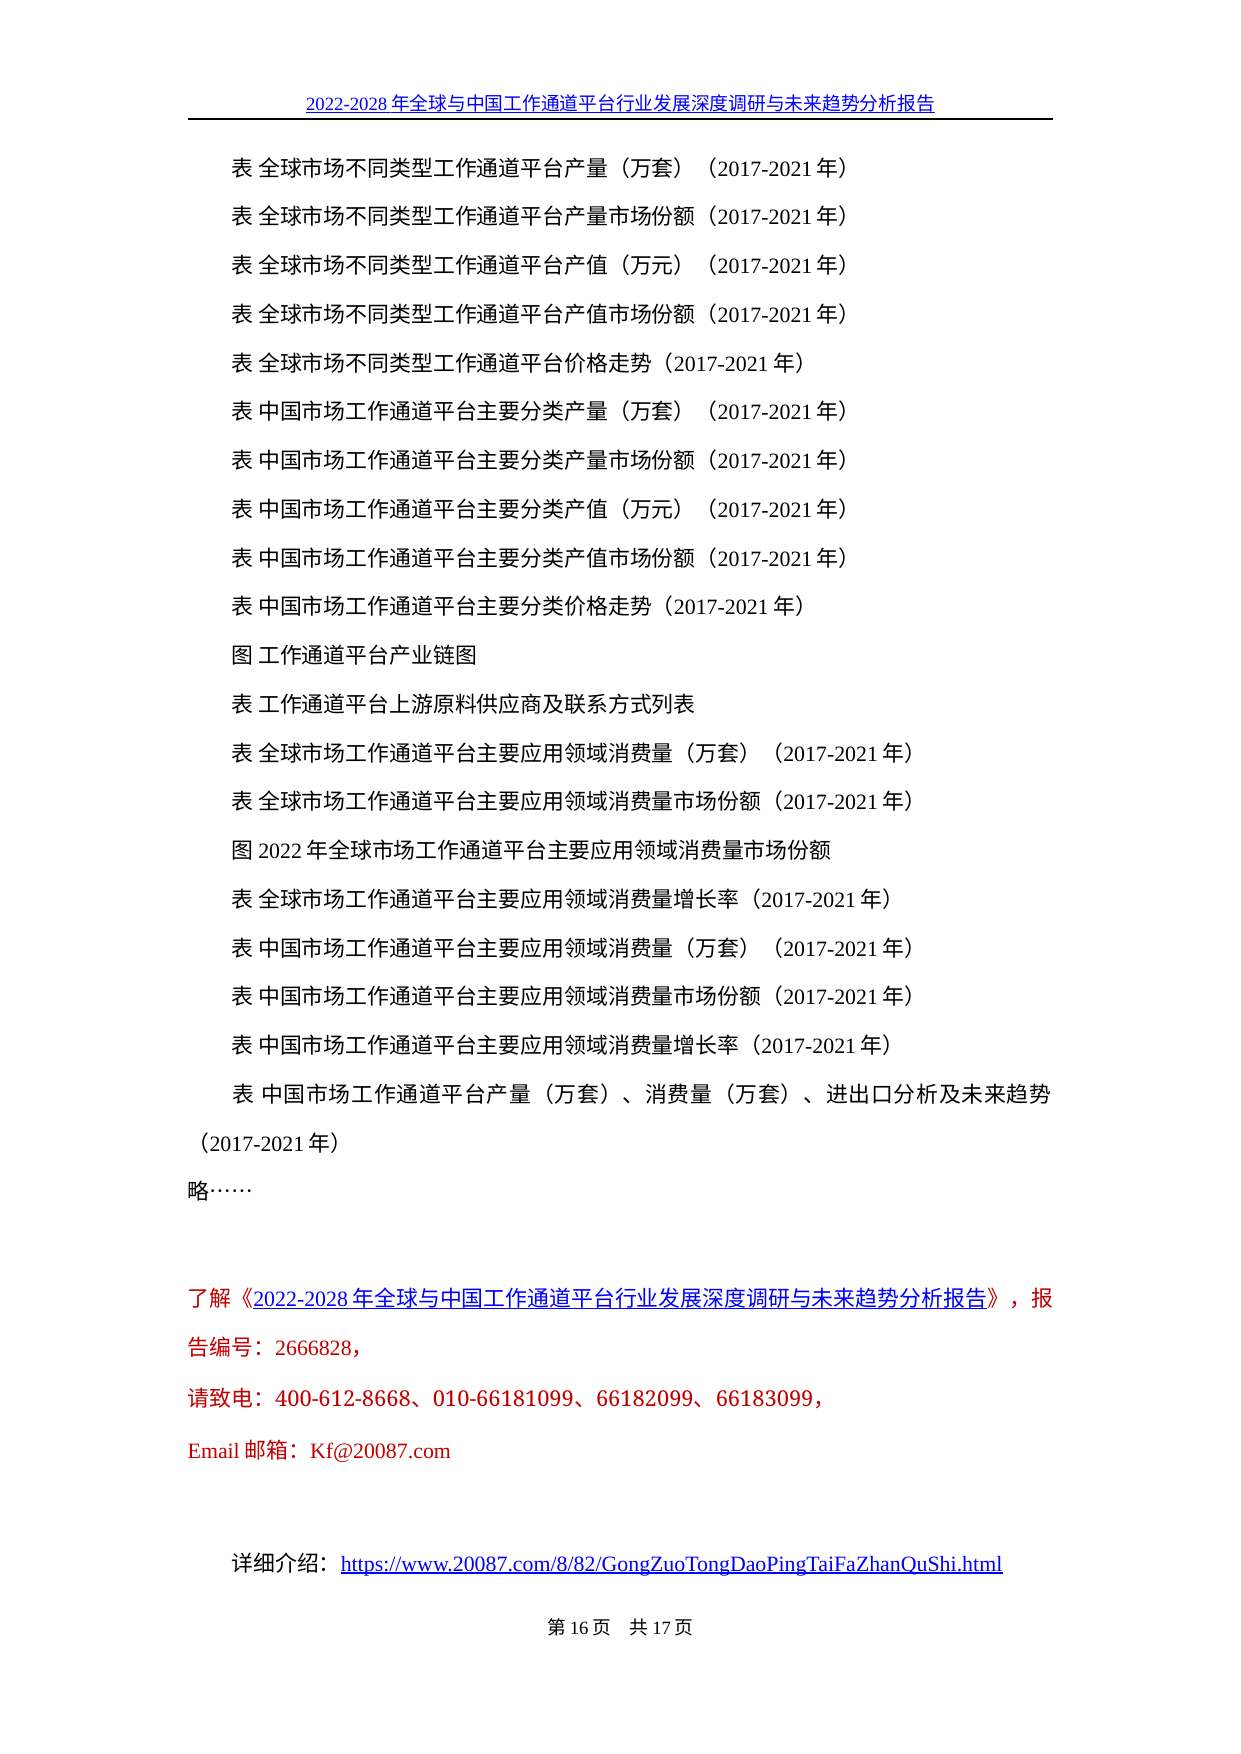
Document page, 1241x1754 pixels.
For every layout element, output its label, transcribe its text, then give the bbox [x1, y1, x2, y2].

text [187, 150, 1053, 1206]
text 了解《2022-2028年全球与中国工作通道平台行业发展深度调研与未来趋势分析报告》，报告编号：2666828， [187, 1280, 1053, 1362]
text Email邮箱：Kf@20087.com [187, 1432, 1053, 1465]
text 请致电：400-612-8668、010-66181099、66182099、66183099， [187, 1381, 1053, 1413]
text 详细介绍：https://www.20087.com/8/82/GongZuoTongDaoPingTaiFaZhanQuShi.html [187, 1545, 1053, 1578]
